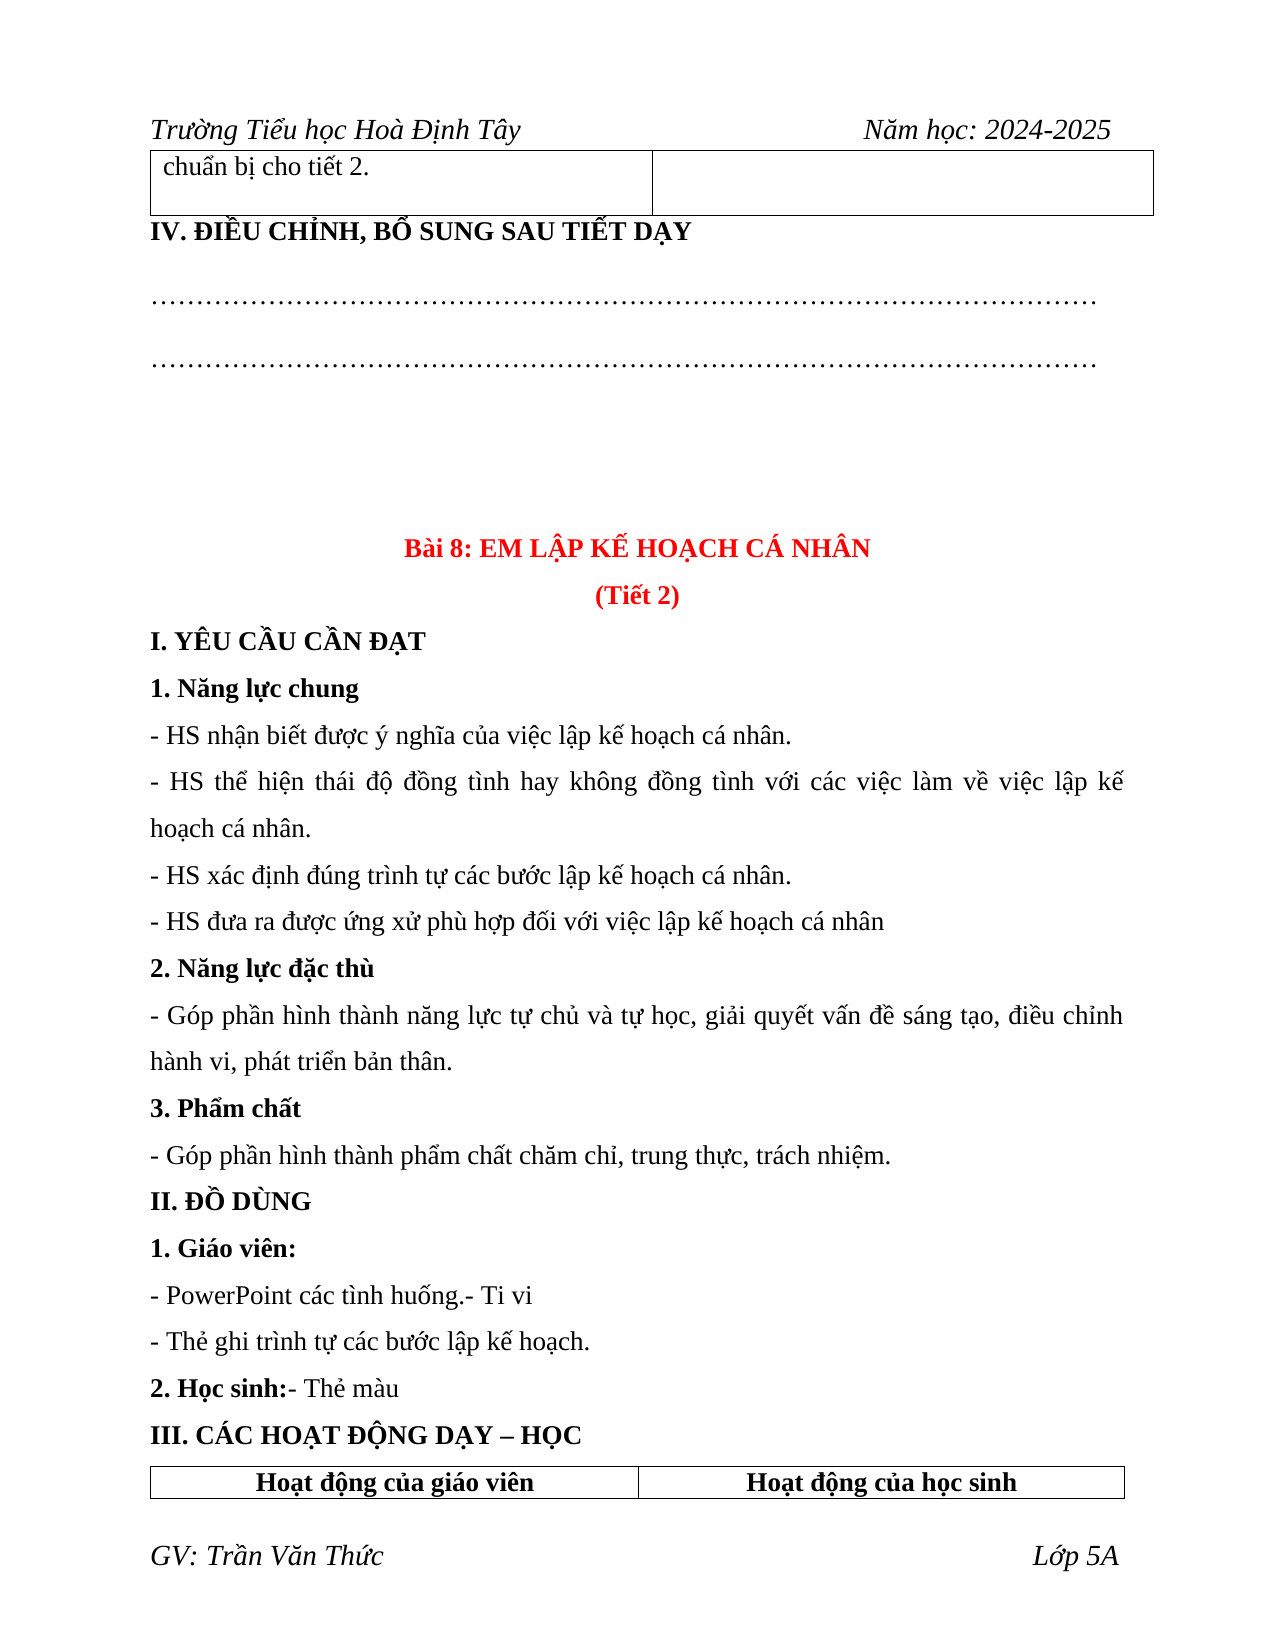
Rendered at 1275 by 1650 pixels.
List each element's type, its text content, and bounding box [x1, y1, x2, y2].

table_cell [151, 151, 652, 214]
text - PowerPoint các tình huống.- Ti vi [150, 1279, 1125, 1310]
text II. ĐỒ DÙNG [150, 1186, 1125, 1217]
text Bài 8: EM LẬP KẾ HOẠCH CÁ NHÂN [150, 532, 1125, 563]
text I. YÊU CẦU CẦN ĐẠT [150, 626, 1125, 657]
text - HS thể hiện thái độ đồng tình hay không đồng tình với các việc làm về việc lập kế hoạch cá nhân. [150, 766, 1124, 843]
text - Góp phần hình thành phẩm chất chăm chỉ, trung thực, trách nhiệm. [150, 1139, 1125, 1170]
text …………………………………………………………………………………………… [150, 342, 1125, 373]
text - HS nhận biết được ý nghĩa của việc lập kế hoạch cá nhân. [150, 719, 1124, 750]
text III. CÁC HOẠT ĐỘNG DẠY – HỌC [150, 1419, 1125, 1450]
text - HS xác định đúng trình tự các bước lập kế hoạch cá nhân. [150, 859, 1124, 890]
text 1. Năng lực chung [150, 672, 1125, 703]
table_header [151, 1467, 638, 1498]
text 2. Năng lực đặc thù [150, 952, 1125, 983]
text - Góp phần hình thành năng lực tự chủ và tự học, giải quyết vấn đề sáng tạo, điều chỉnh hành vi, phát triển bản thân. [150, 999, 1125, 1077]
text IV. ĐIỀU CHỈNH, BỔ SUNG SAU TIẾT DẠY [150, 216, 1125, 247]
text 3. Phẩm chất [150, 1092, 1125, 1123]
text 2. Học sinh:- Thẻ màu [150, 1372, 1125, 1403]
text - Thẻ ghi trình tự các bước lập kế hoạch. [150, 1326, 1125, 1357]
text (Tiết 2) [150, 579, 1125, 610]
text - HS đưa ra được ứng xử phù hợp đối với việc lập kế hoạch cá nhân [150, 906, 1124, 937]
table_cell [653, 151, 1153, 214]
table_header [639, 1467, 1124, 1498]
text 1. Giáo viên: [150, 1232, 1125, 1263]
text …………………………………………………………………………………………… [150, 279, 1125, 310]
